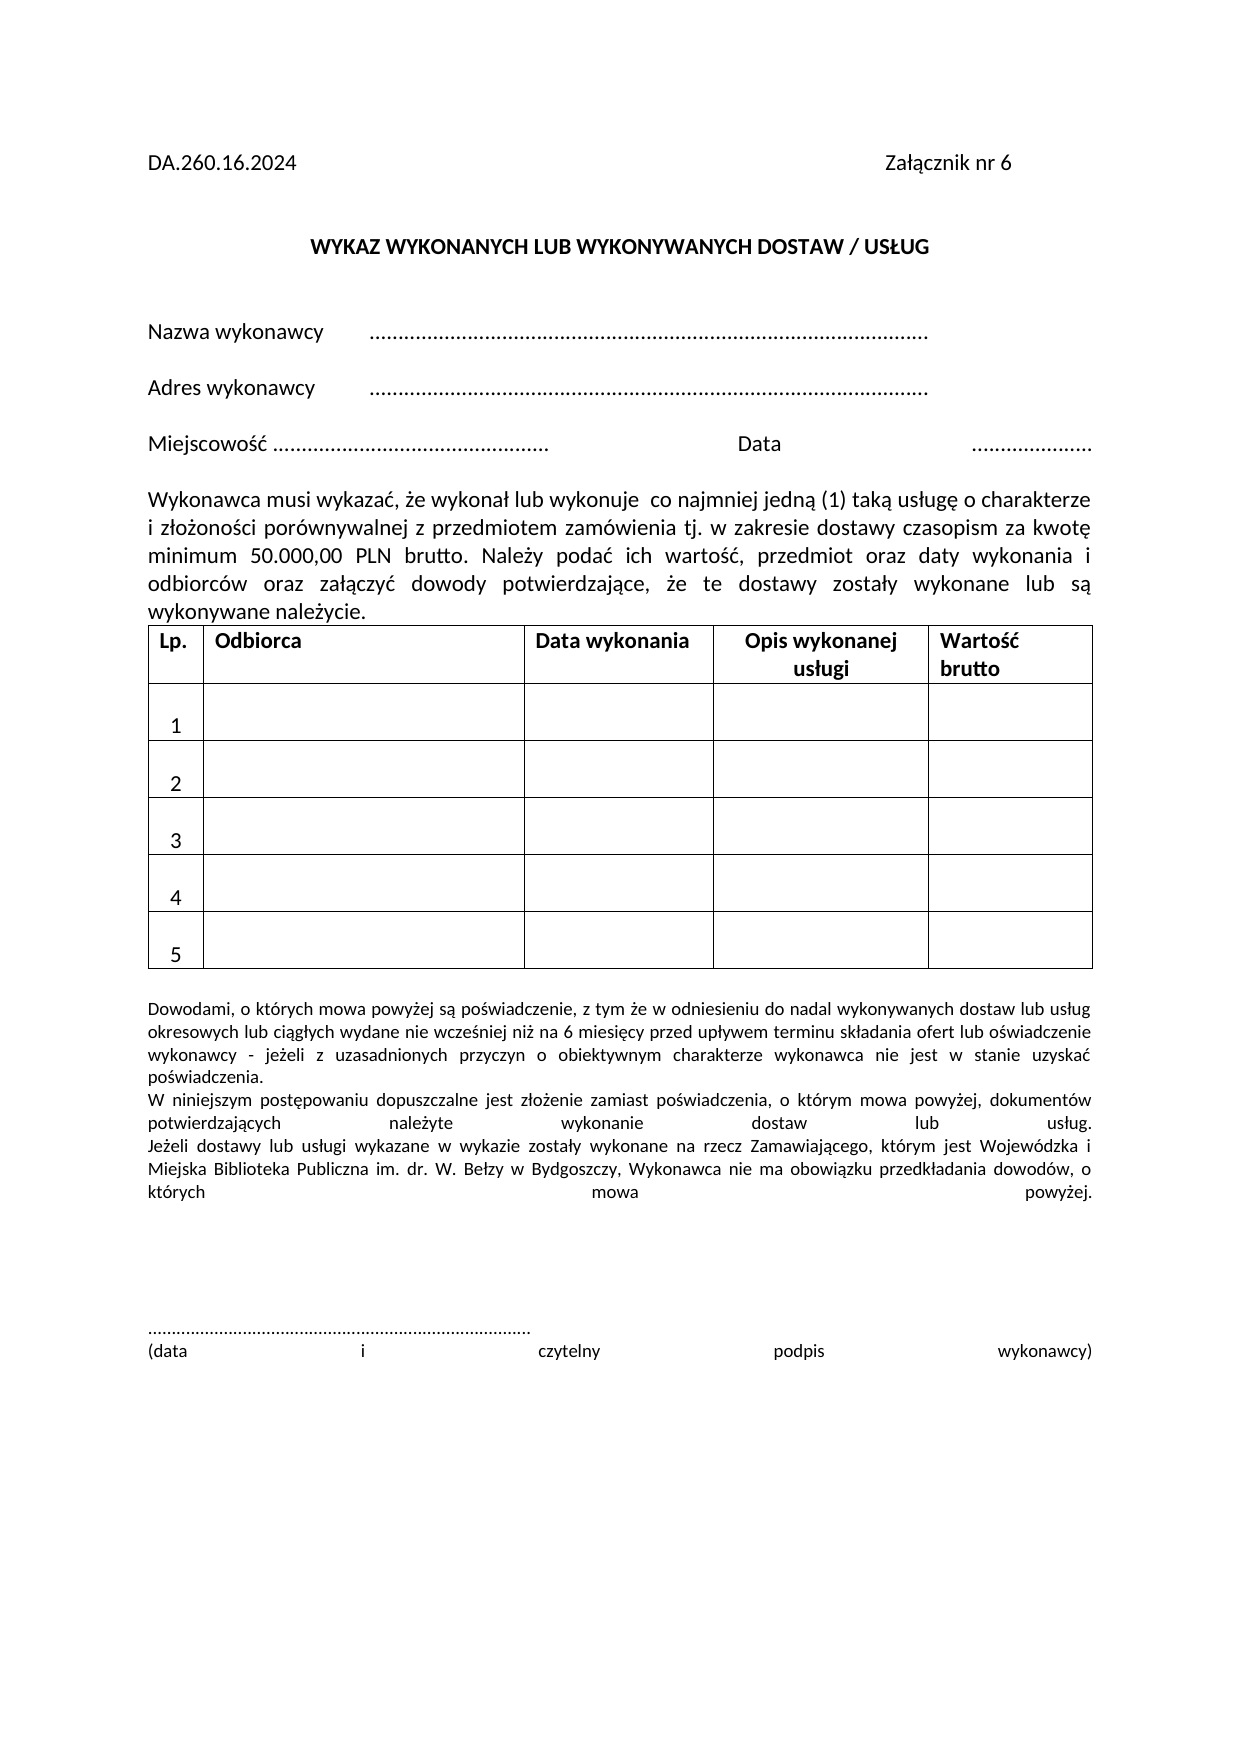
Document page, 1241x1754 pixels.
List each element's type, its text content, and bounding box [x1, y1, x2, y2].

text Dowodami, o których mowa powyżej są poświadczenie, z tym że w odniesieniu do nadal wykonywanych dostaw lub usług okresowych lub ciągłych wydane nie wcześniej niż na 6 miesięcy przed upływem terminu składania ofert lub oświadczenie wykonawcy - jeżeli z uzasadnionych przyczyn o obiektywnym charakterze wykonawca nie jest w stanie uzyskać poświadczenia. W niniejszym postępowaniu dopuszczalne jest złożenie zamiast poświadczenia, o którym mowa powyżej, dokumentów potwierdzających należyte wykonanie dostaw lub usług. Jeżeli dostawy lub usługi wykazane w wykazie zostały wykonane na rzecz Zamawiającego, którym jest Wojewódzka i Miejska Biblioteka Publiczna im. dr. W. Bełzy w Bydgoszczy, Wykonawca nie ma obowiązku przedkładania dowodów, o których mowa powyżej. [148, 997, 1093, 1232]
table_header Odbiorca [204, 626, 524, 682]
table_cell [525, 741, 713, 797]
table_cell [714, 684, 928, 739]
table_cell [714, 798, 928, 854]
table_cell [204, 855, 524, 911]
table_cell [204, 912, 524, 968]
text WYKAZ WYKONANYCH LUB WYKONYWANYCH DOSTAW / USŁUG [148, 232, 1093, 317]
text ................................................................................. (data i czytelny podpis wykonawcy) [148, 1232, 1093, 1391]
table_header Data wykonania [525, 626, 713, 682]
table_cell 4 [149, 855, 203, 911]
table_cell [929, 912, 1092, 968]
table_cell [714, 855, 928, 911]
table_header Lp. [149, 626, 203, 682]
table_cell [714, 912, 928, 968]
table_cell [525, 684, 713, 739]
table_cell [714, 741, 928, 797]
table_cell [525, 798, 713, 854]
table_header Opis wykonanej usługi [714, 626, 928, 682]
table_cell 3 [149, 798, 203, 854]
table_cell [204, 798, 524, 854]
text DA.260.16.2024 Załącznik nr 6 [148, 148, 1093, 176]
table_cell 2 [149, 741, 203, 797]
table_cell [929, 684, 1092, 739]
table_cell [929, 855, 1092, 911]
table_cell [929, 798, 1092, 854]
table_cell [204, 684, 524, 739]
table_cell [929, 741, 1092, 797]
text Nazwa wykonawcy ................................................................................................. Adres wykonawcy ................................................................................................. Miejscowość ................................................ Data ..................... Wykonawca musi wykazać, że wykonał lub wykonuje co najmniej jedną (1) taką usługę o charakterze i złożoności porównywalnej z przedmiotem zamówienia tj. w zakresie dostawy czasopism za kwotę minimum 50.000,00 PLN brutto. Należy podać ich wartość, przedmiot oraz daty wykonania i odbiorców oraz załączyć dowody potwierdzające, że te dostawy zostały wykonane lub są wykonywane należycie. [148, 317, 1093, 625]
table_cell [525, 855, 713, 911]
table_cell 1 [149, 684, 203, 739]
table_cell [204, 741, 524, 797]
table_header Wartość brutto [929, 626, 1092, 682]
table_cell 5 [149, 912, 203, 968]
table_cell [525, 912, 713, 968]
